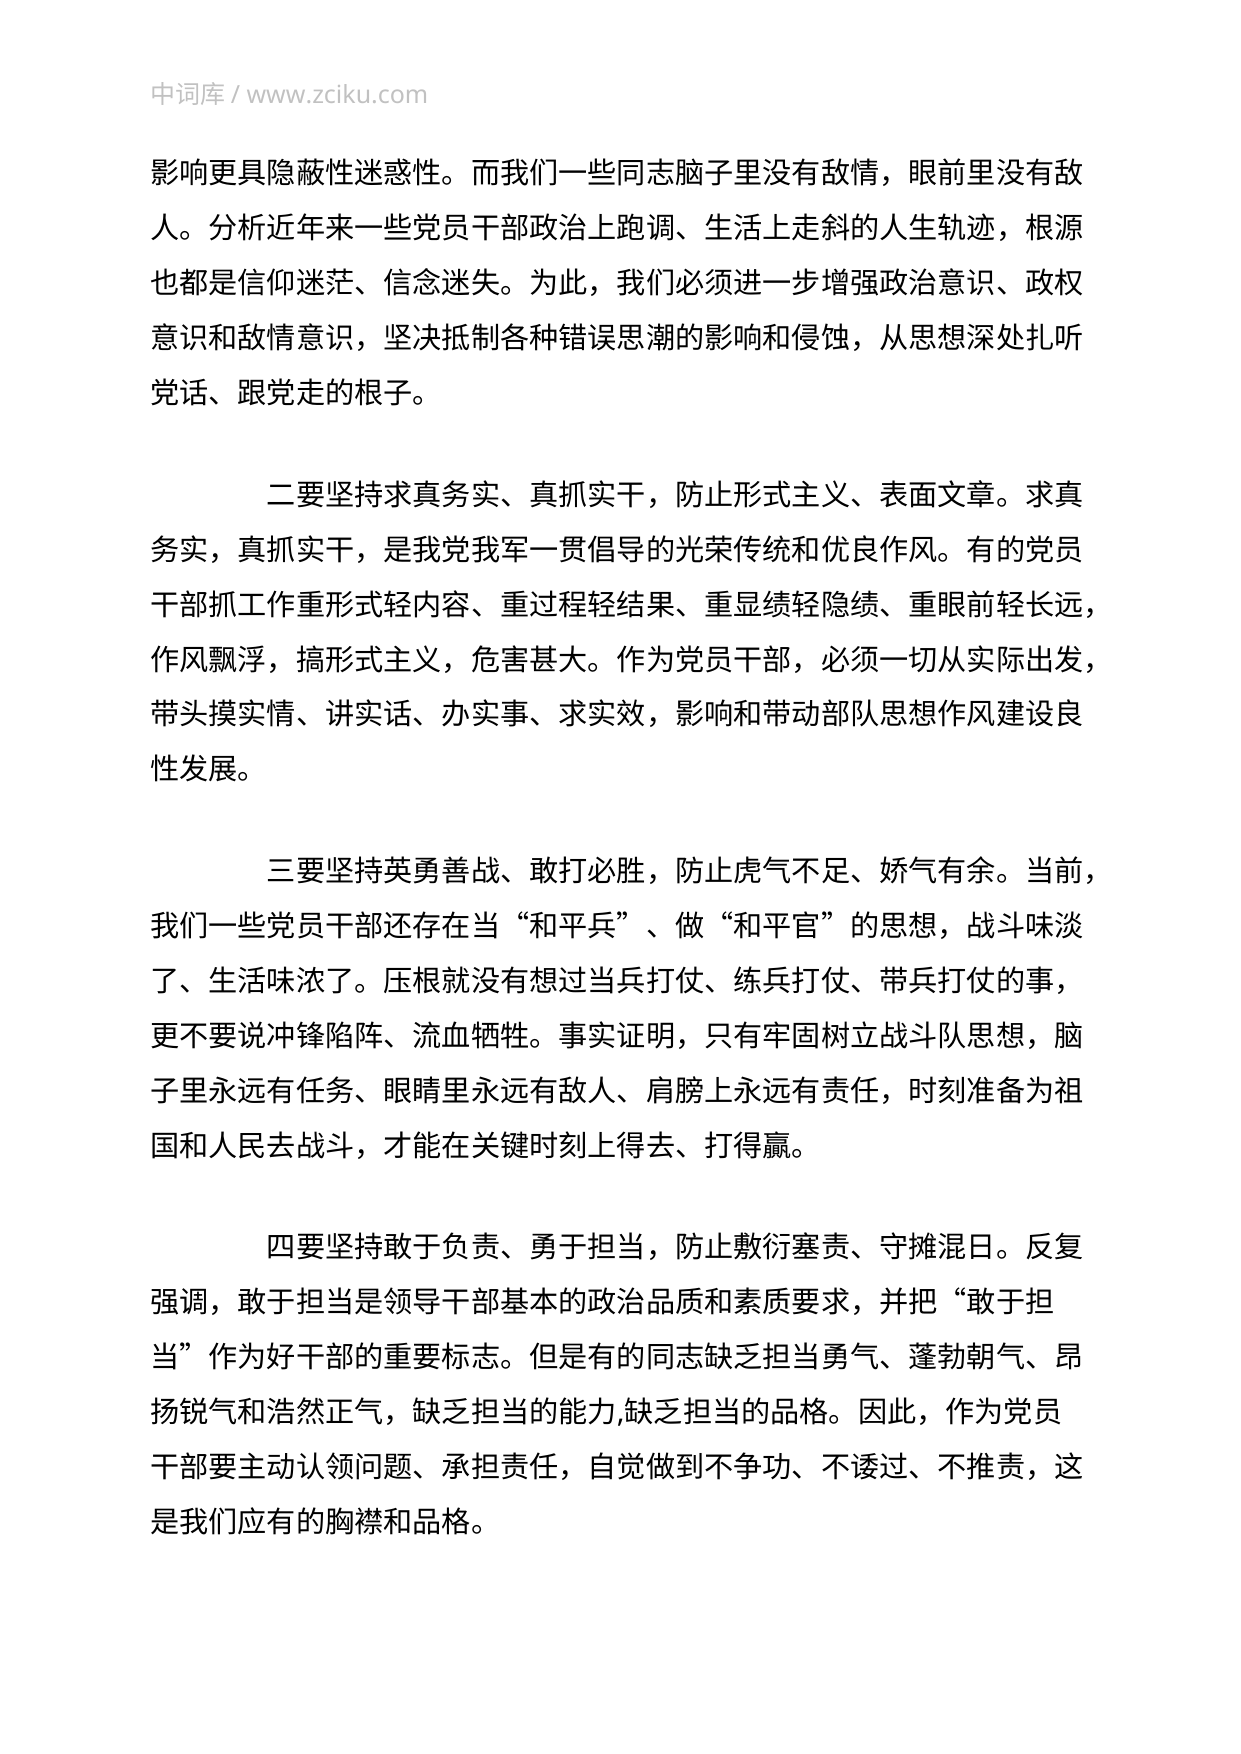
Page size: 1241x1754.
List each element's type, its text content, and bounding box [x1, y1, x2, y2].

text 二要坚持求真务实、真抓实干，防止形式主义、表面文章。求真务实，真抓实干，是我党我军一贯倡导的光荣传统和优良作风。有的党员干部抓工作重形式轻内容、重过程轻结果、重显绩轻隐绩、重眼前轻长远，作风飘浮，搞形式主义，危害甚大。作为党员干部，必须一切从实际出发，带头摸实情、讲实话、办实事、求实效，影响和带动部队思想作风建设良性发展。 [150, 471, 1090, 788]
text 四要坚持敢于负责、勇于担当，防止敷衍塞责、守摊混日。反复强调，敢于担当是领导干部基本的政治品质和素质要求，并把“敢于担当”作为好干部的重要标志。但是有的同志缺乏担当勇气、蓬勃朝气、昂扬锐气和浩然正气，缺乏担当的能力,缺乏担当的品格。因此，作为党员干部要主动认领问题、承担责任，自觉做到不争功、不诿过、不推责，这是我们应有的胸襟和品格。 [150, 1224, 1090, 1541]
text 三要坚持英勇善战、敢打必胜，防止虎气不足、娇气有余。当前，我们一些党员干部还存在当“和平兵”、做“和平官”的思想，战斗味淡了、生活味浓了。压根就没有想过当兵打仗、练兵打仗、带兵打仗的事，更不要说冲锋陷阵、流血牺牲。事实证明，只有牢固树立战斗队思想，脑子里永远有任务、眼睛里永远有敌人、肩膀上永远有责任，时刻准备为祖国和人民去战斗，才能在关键时刻上得去、打得贏。 [150, 848, 1090, 1164]
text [150, 150, 1090, 412]
